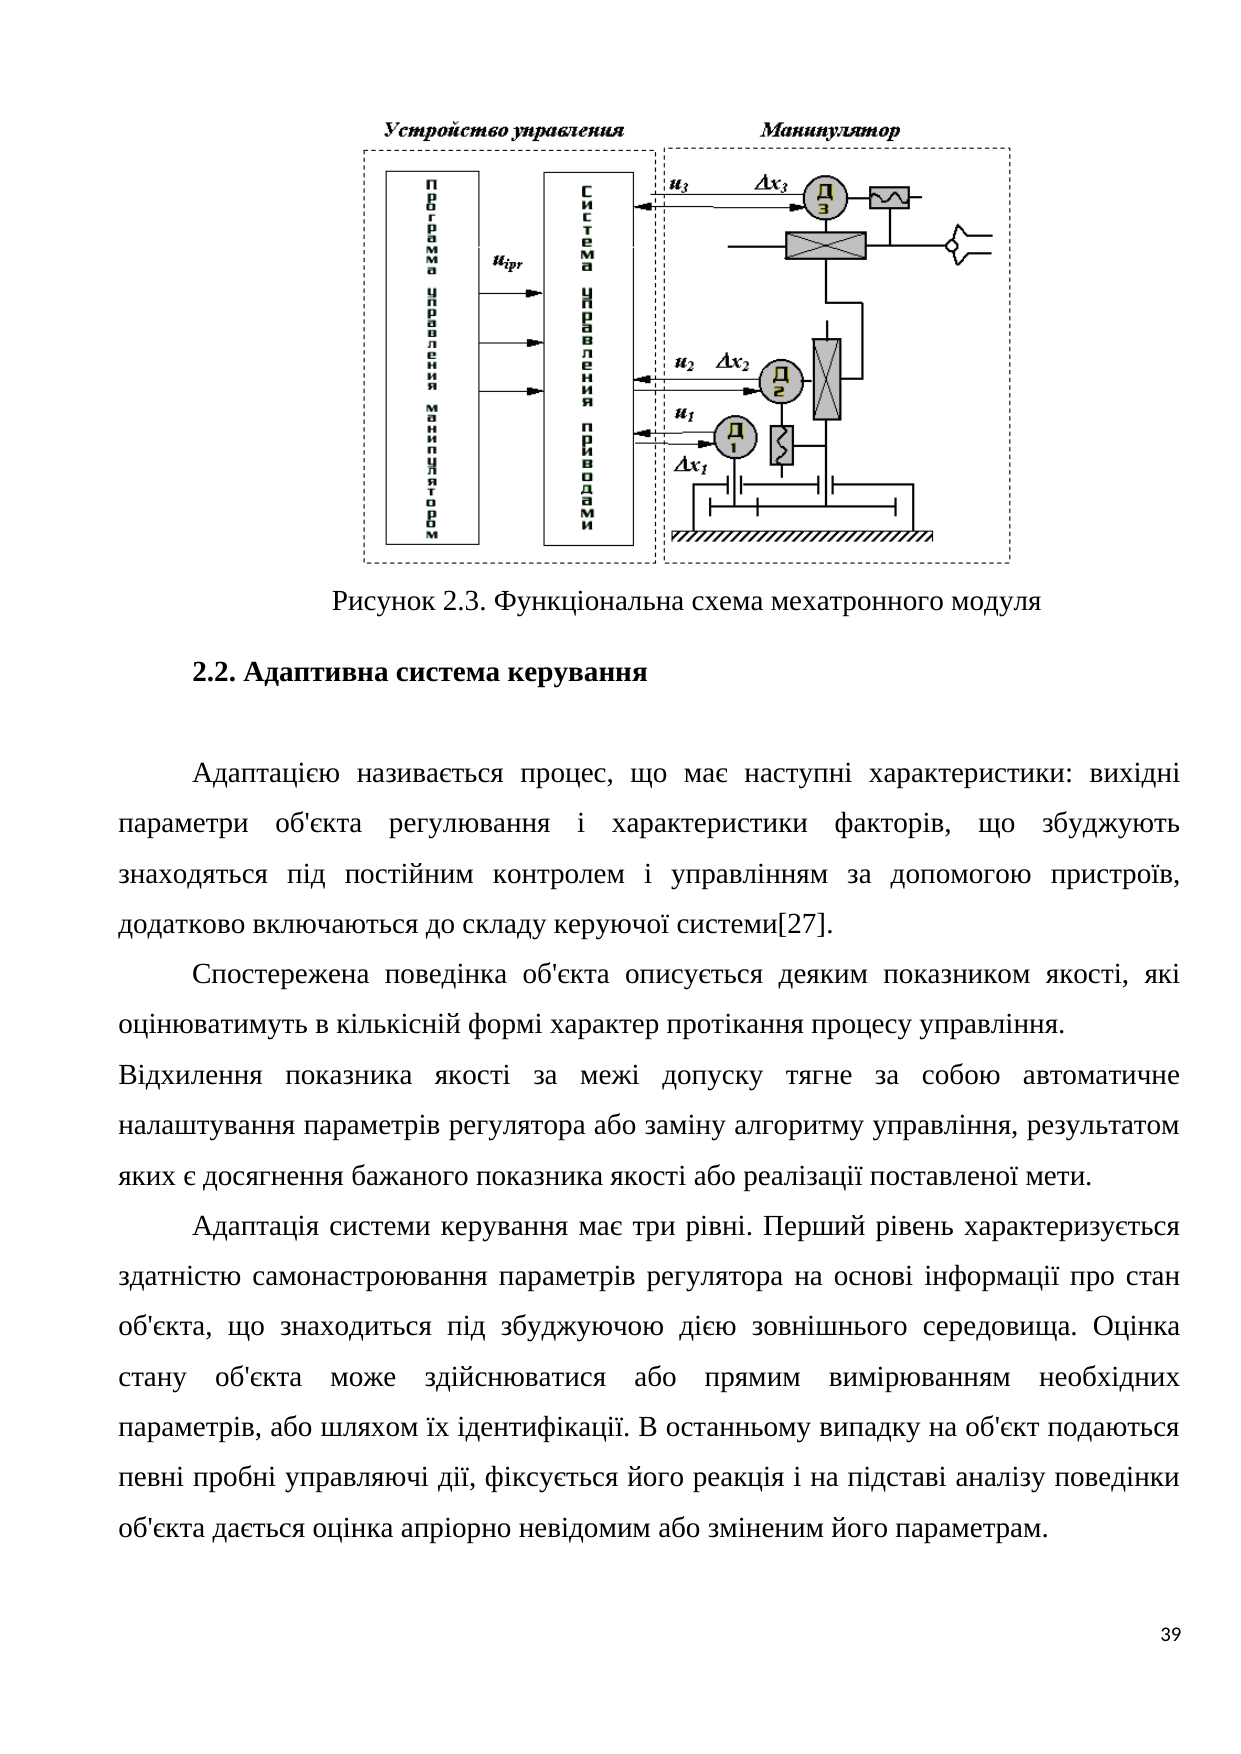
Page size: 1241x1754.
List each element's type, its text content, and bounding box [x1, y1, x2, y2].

text Спостережена поведінка об'єкта описується деяким показником якості, які оцінюватимуть в кількісній формі характер протікання процесу управління. [118, 956, 1181, 1040]
picture [357, 118, 1017, 567]
subtitle 2.2. Адаптивна система керування [118, 654, 1181, 688]
text Рисунок 2.3. Функціональна схема мехатронного модуля [118, 583, 1181, 617]
text Адаптацією називається процес, що має наступні характеристики: вихідні параметри об'єкта регулювання і характеристики факторів, що збуджують знаходяться під постійним контролем і управлінням за допомогою пристроїв, додатково включаються до складу керуючої системи[27]. [118, 755, 1181, 939]
text Відхилення показника якості за межі допуску тягне за собою автоматичне налаштування параметрів регулятора або заміну алгоритму управління, результатом яких є досягнення бажаного показника якості або реалізації поставленої мети. [118, 1057, 1181, 1191]
text Адаптація системи керування має три рівні. Перший рівень характеризується здатністю самонастроювання параметрів регулятора на основі інформації про стан об'єкта, що знаходиться під збуджуючою дією зовнішнього середовища. Оцінка стану об'єкта може здійснюватися або прямим вимірюванням необхідних параметрів, або шляхом їх ідентифікації. В останньому випадку на об'єкт подаються певні пробні управляючі дії, фіксується його реакція і на підставі аналізу поведінки об'єкта дається оцінка апріорно невідомим або зміненим його параметрам. [118, 1208, 1181, 1543]
